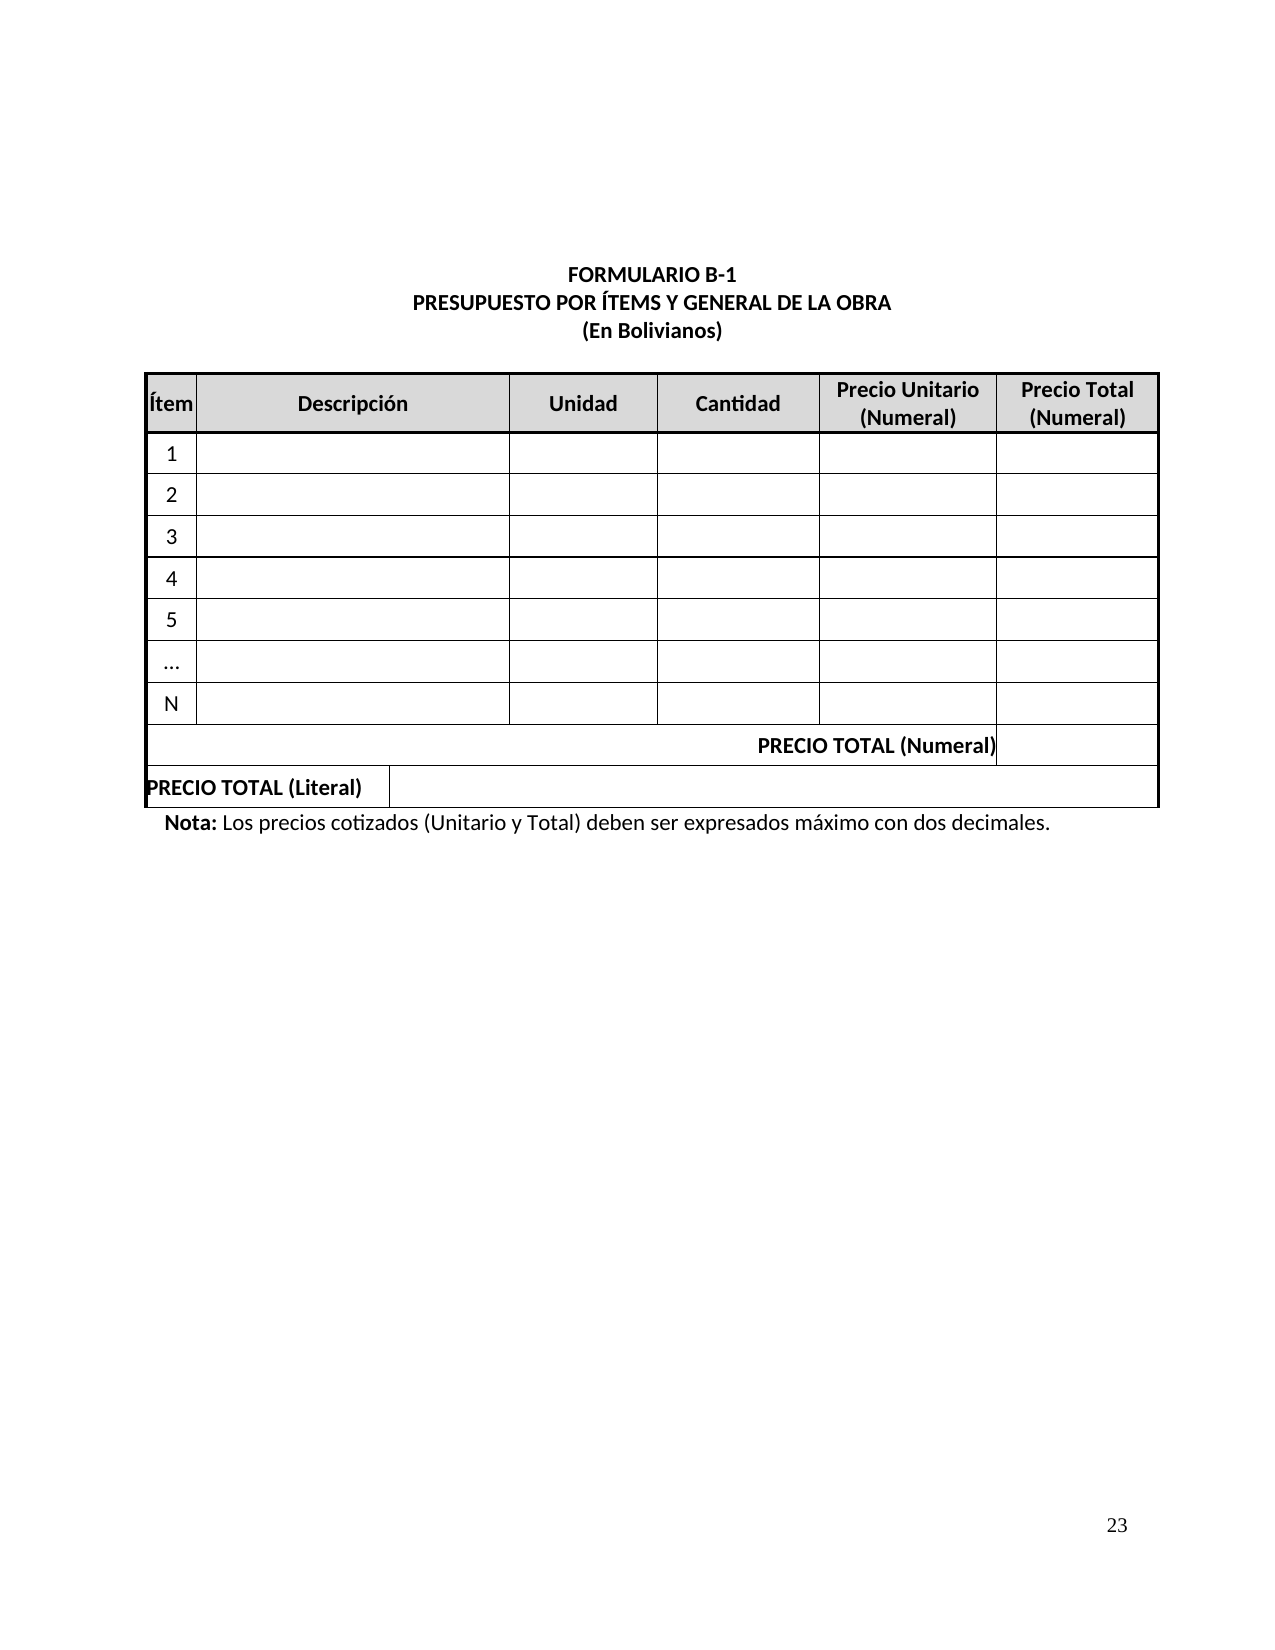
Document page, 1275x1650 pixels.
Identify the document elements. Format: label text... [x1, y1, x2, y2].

table_cell [658, 683, 819, 723]
table_cell [197, 683, 509, 723]
table_cell [658, 641, 819, 682]
table_cell 3 [148, 516, 196, 556]
table_cell [997, 516, 1157, 556]
table_cell [997, 474, 1157, 514]
table_header Cantidad [658, 375, 819, 431]
table_header Precio Total (Numeral) [997, 375, 1157, 431]
text Nota: Los precios cotizados (Unitario y Total) deben ser expresados máximo con dos decimales. [88, 808, 1127, 836]
table_cell [197, 599, 509, 640]
table_cell 1 [148, 434, 196, 473]
table_cell [820, 474, 996, 514]
table_cell [510, 434, 657, 473]
table_cell [197, 474, 509, 514]
table_cell [658, 558, 819, 598]
table_cell [197, 641, 509, 682]
table_cell [997, 683, 1157, 723]
table_cell [390, 766, 1157, 807]
table_cell [197, 516, 509, 556]
table_cell [820, 516, 996, 556]
table_cell 4 [148, 558, 196, 598]
table_cell [510, 516, 657, 556]
table_cell [820, 434, 996, 473]
table_cell PRECIO TOTAL (Literal) [148, 766, 389, 807]
table_cell [510, 683, 657, 723]
table_cell [997, 641, 1157, 682]
table_cell [997, 434, 1157, 473]
table_cell 5 [148, 599, 196, 640]
table_cell [197, 558, 509, 598]
table_cell [820, 558, 996, 598]
table_cell [510, 474, 657, 514]
text PRESUPUESTO POR ÍTEMS Y GENERAL DE LA OBRA [177, 288, 1127, 316]
table_cell [820, 599, 996, 640]
table_cell [997, 725, 1157, 765]
table_cell [820, 641, 996, 682]
table_cell [197, 434, 509, 473]
table_cell [658, 516, 819, 556]
table_cell PRECIO TOTAL (Numeral) [148, 725, 996, 765]
table_cell [997, 599, 1157, 640]
text FORMULARIO B-1 [177, 260, 1127, 288]
table_header Ítem [148, 375, 196, 431]
table_cell … [148, 641, 196, 682]
table_cell [820, 683, 996, 723]
table_header Unidad [510, 375, 657, 431]
table_cell [510, 641, 657, 682]
table_header Precio Unitario (Numeral) [820, 375, 996, 431]
table_cell [658, 474, 819, 514]
table_cell [510, 558, 657, 598]
table_cell [658, 434, 819, 473]
table_cell [997, 558, 1157, 598]
text (En Bolivianos) [177, 316, 1127, 344]
table_cell 2 [148, 474, 196, 514]
table_cell [510, 599, 657, 640]
table_cell [658, 599, 819, 640]
table_header Descripción [197, 375, 509, 431]
table_cell N [148, 683, 196, 723]
